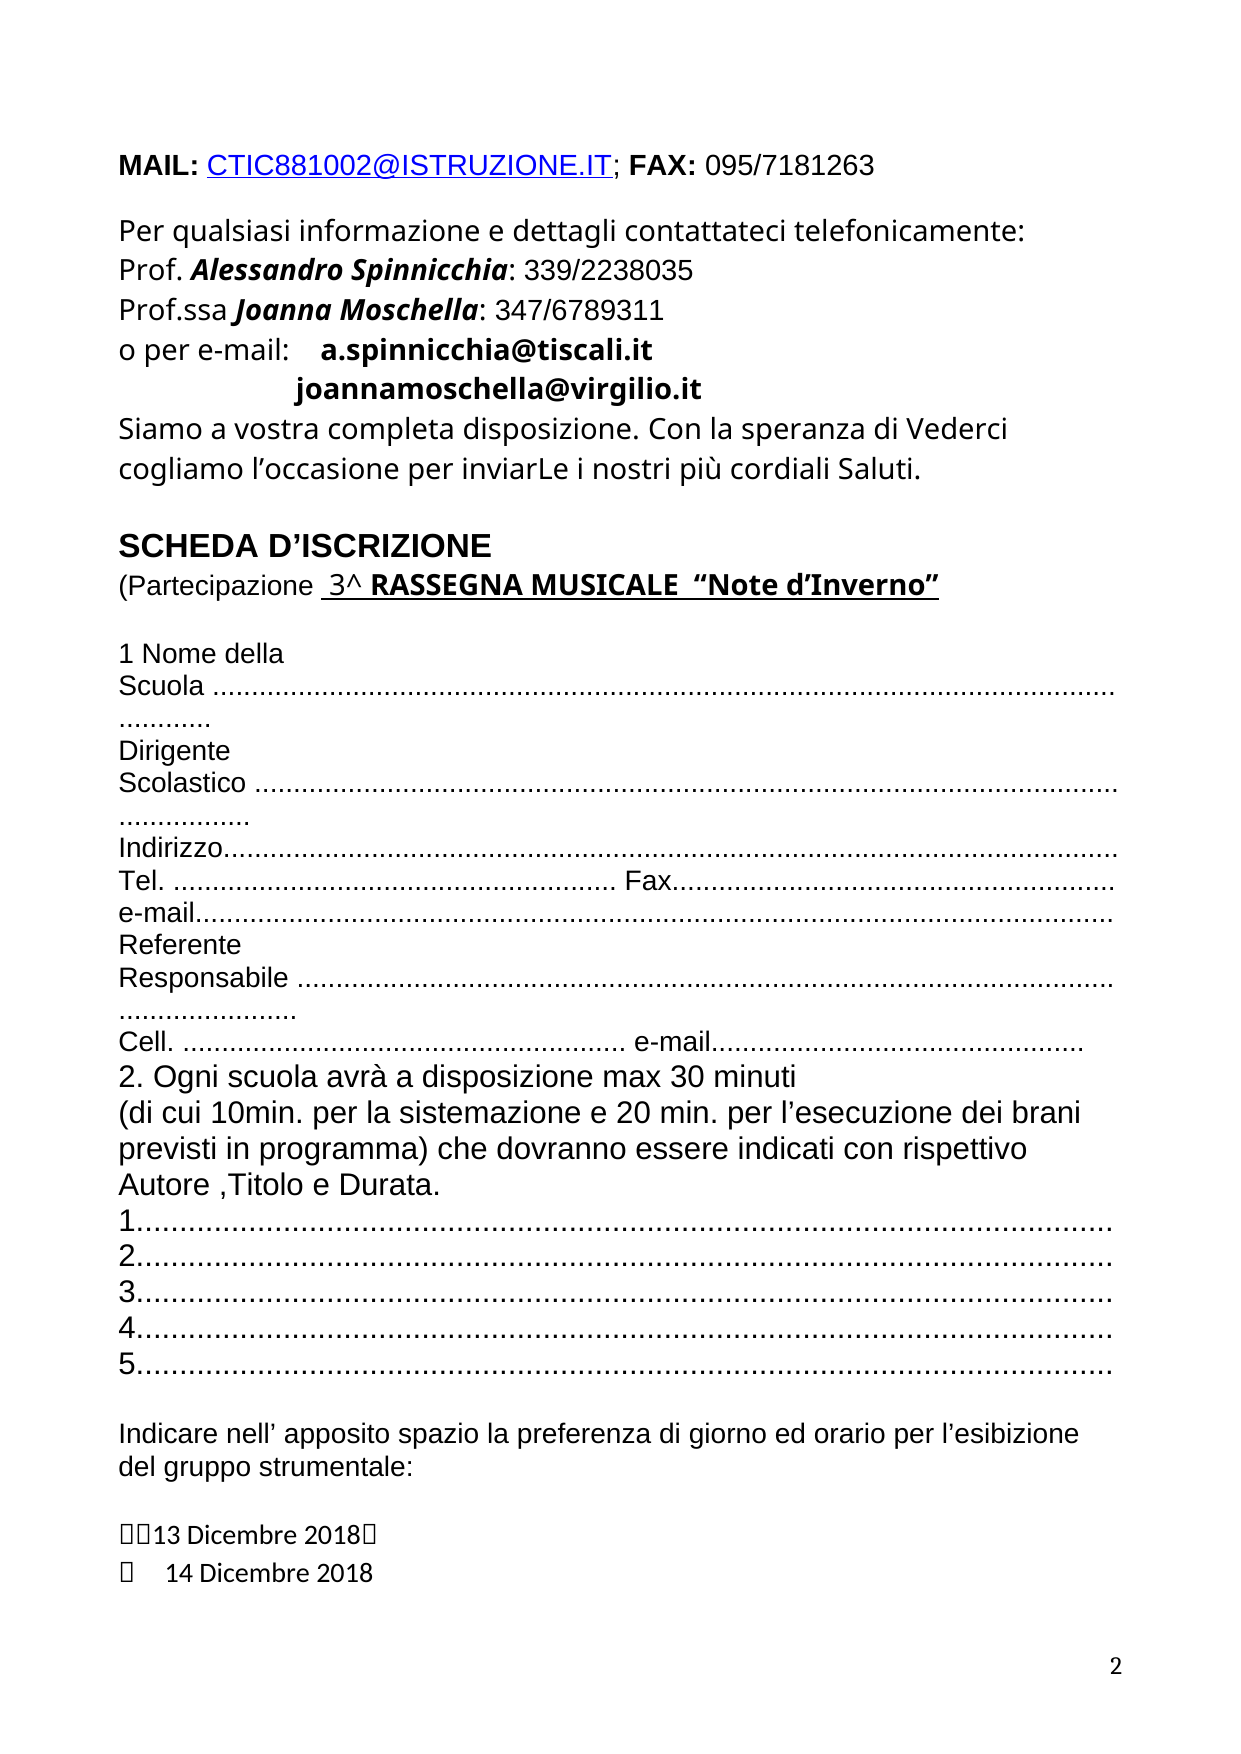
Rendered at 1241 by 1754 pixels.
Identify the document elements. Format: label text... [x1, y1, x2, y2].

text 1................................................................................................................. [118, 1202, 1122, 1237]
text 4................................................................................................................. [118, 1309, 1122, 1345]
text Prof.ssa Joanna Moschella: 347/6789311 [118, 289, 1122, 329]
text e-mail...................................................................................................................... [118, 896, 1122, 928]
text  14 Dicembre 2018 [118, 1553, 1122, 1591]
text 1 Nome della Scuola ................................................................................................................................ [118, 637, 1122, 734]
text 13 Dicembre 2018 [118, 1514, 1122, 1553]
text 5................................................................................................................. [118, 1345, 1122, 1381]
text 2................................................................................................................. [118, 1237, 1122, 1273]
text Siamo a vostra completa disposizione. Con la speranza di Vederci cogliamo l’occasione per inviarLe i nostri più cordiali Saluti. [118, 408, 1122, 488]
text Indicare nell’ apposito spazio la preferenza di giorno ed orario per l’esibizione del gruppo strumentale: [118, 1417, 1122, 1482]
text joannamoschella@virgilio.it [266, 369, 1122, 408]
text (Partecipazione 3^ RASSEGNA MUSICALE “Note d’Inverno” [118, 564, 1122, 604]
text Per qualsiasi informazione e dettagli contattateci telefonicamente: [118, 210, 1122, 249]
text Cell. ......................................................... e-mail................................................ [118, 1025, 1122, 1058]
text Prof. Alessandro Spinnicchia: 339/2238035 [118, 249, 1122, 289]
text Dirigente Scolastico ................................................................................................................................ [118, 734, 1122, 831]
text Indirizzo................................................................................................................... [118, 831, 1122, 863]
text SCHEDA D’ISCRIZIONE [118, 526, 1122, 564]
text (di cui 10min. per la sistemazione e 20 min. per l’esecuzione dei brani previsti in programma) che dovranno essere indicati con rispettivo Autore ,Titolo e Durata. [118, 1094, 1122, 1202]
text Tel. ......................................................... Fax......................................................... [118, 863, 1122, 896]
text 3................................................................................................................. [118, 1273, 1122, 1309]
text MAIL: CTIC881002@ISTRUZIONE.IT; FAX: 095/7181263 [118, 148, 1122, 181]
text 2. Ogni scuola avrà a disposizione max 30 minuti [118, 1058, 1122, 1094]
text o per e-mail: a.spinnicchia@tiscali.it [118, 329, 1122, 369]
text Referente Responsabile ................................................................................................................................ [118, 928, 1122, 1025]
